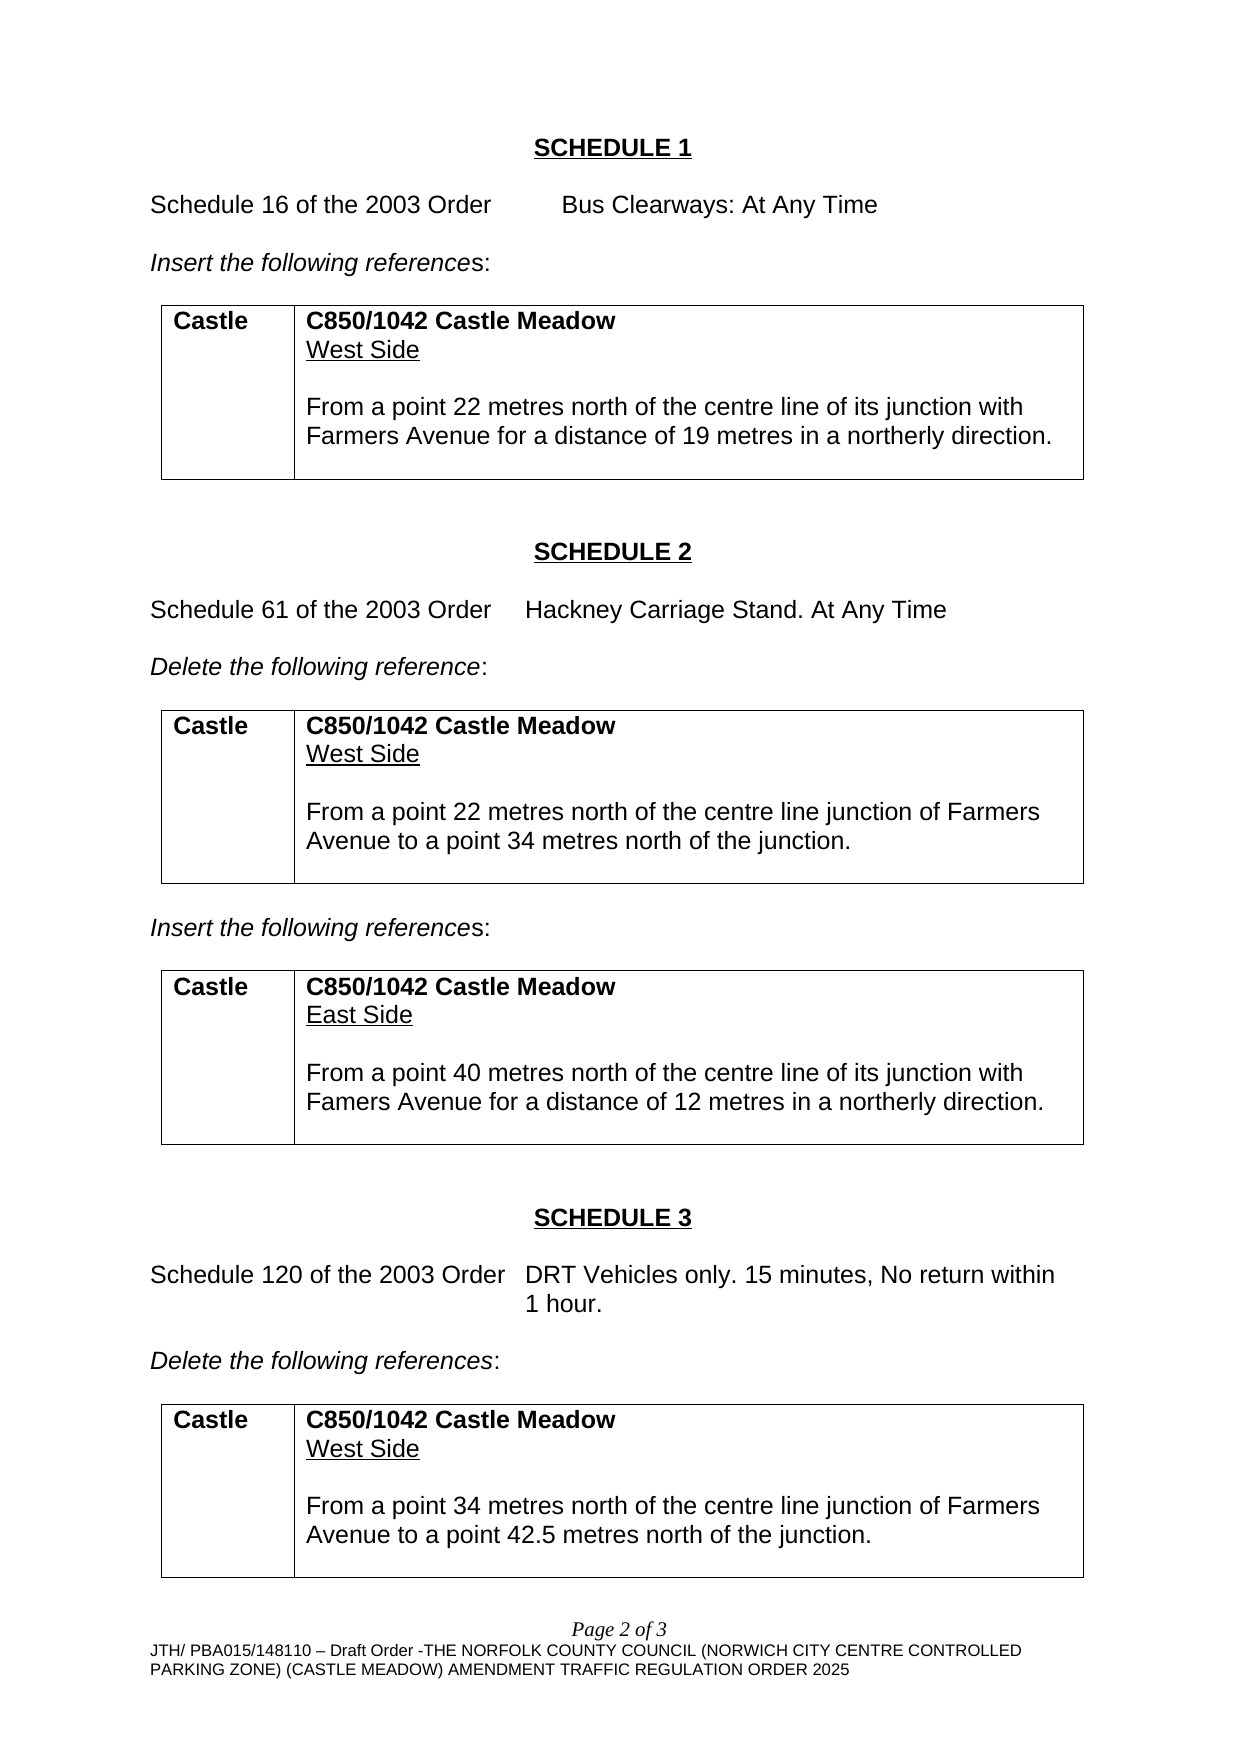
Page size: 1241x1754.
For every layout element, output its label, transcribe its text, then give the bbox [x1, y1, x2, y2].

table_header Castle [162, 306, 294, 478]
text Schedule 2 [150, 537, 1075, 566]
table_header Castle [162, 1405, 294, 1577]
table_header Castle [162, 971, 294, 1144]
text Insert the following references: [150, 247, 1075, 276]
text Insert the following references: [150, 913, 1075, 942]
text Schedule 3 [150, 1202, 1075, 1231]
text Schedule 1 [150, 132, 1075, 161]
table_header C850/1042 Castle Meadow West Side From a point 22 metres north of the centre line junction of Farmers Avenue to a point 34 metres north of the junction. [295, 711, 1083, 883]
text Schedule 120 of the 2003 Order DRT Vehicles only. 15 minutes, No return within 1 hour. [150, 1260, 1075, 1317]
text Delete the following reference: [150, 652, 1075, 681]
text Schedule 16 of the 2003 Order Bus Clearways: At Any Time [150, 190, 1075, 219]
table_header C850/1042 Castle Meadow West Side From a point 22 metres north of the centre line of its junction with Farmers Avenue for a distance of 19 metres in a northerly direction. [295, 306, 1083, 478]
text Schedule 61 of the 2003 Order Hackney Carriage Stand. At Any Time [150, 594, 1075, 623]
text Delete the following references: [150, 1346, 1075, 1375]
table_header C850/1042 Castle Meadow West Side From a point 34 metres north of the centre line junction of Farmers Avenue to a point 42.5 metres north of the junction. [295, 1405, 1083, 1577]
table_header C850/1042 Castle Meadow East Side From a point 40 metres north of the centre line of its junction with Famers Avenue for a distance of 12 metres in a northerly direction. [295, 971, 1083, 1144]
table_header Castle [162, 711, 294, 883]
